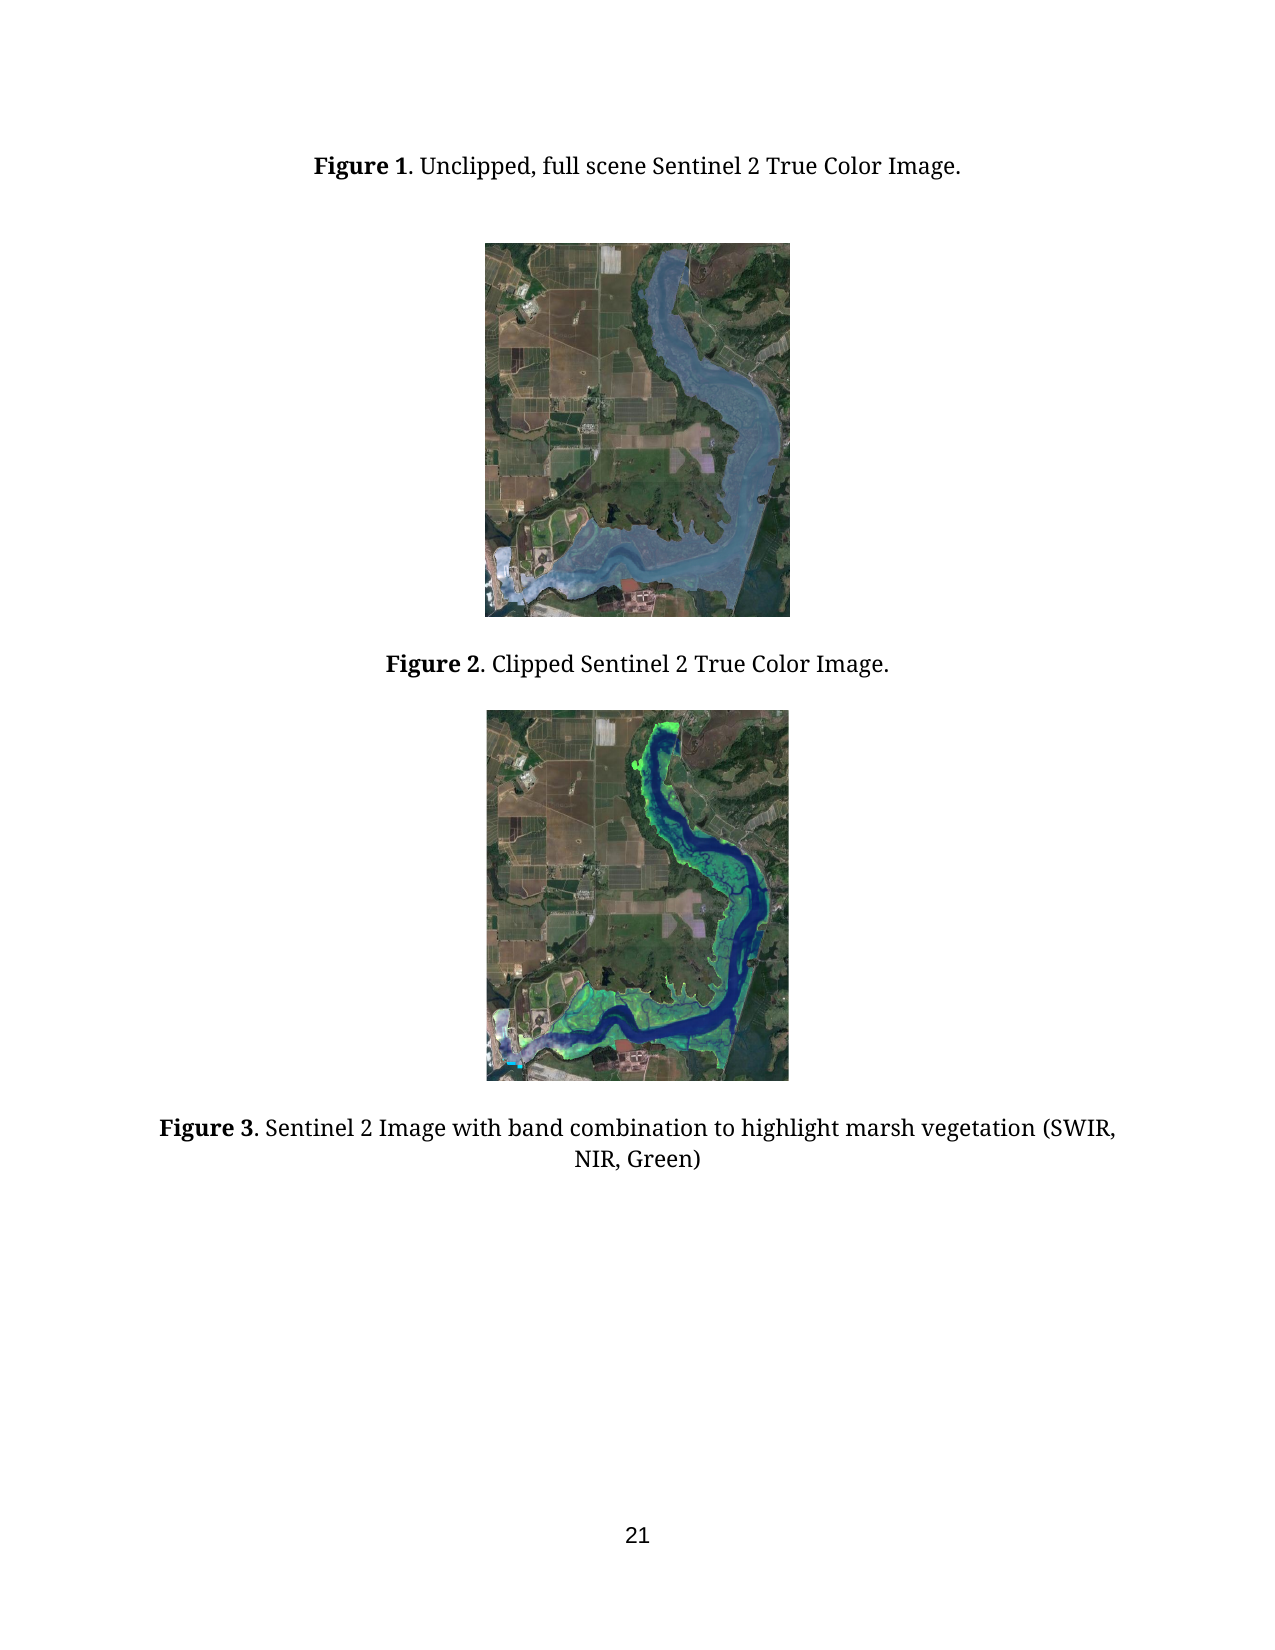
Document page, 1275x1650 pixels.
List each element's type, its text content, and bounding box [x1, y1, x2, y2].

text Figure 1. Unclipped, full scene Sentinel 2 True Color Image. [150, 150, 1125, 181]
text Figure 3. Sentinel 2 Image with band combination to highlight marsh vegetation (SWIR, NIR, Green) [150, 1112, 1125, 1174]
text Figure 2. Clipped Sentinel 2 True Color Image. [150, 648, 1125, 679]
picture [485, 243, 790, 617]
picture [486, 710, 789, 1081]
